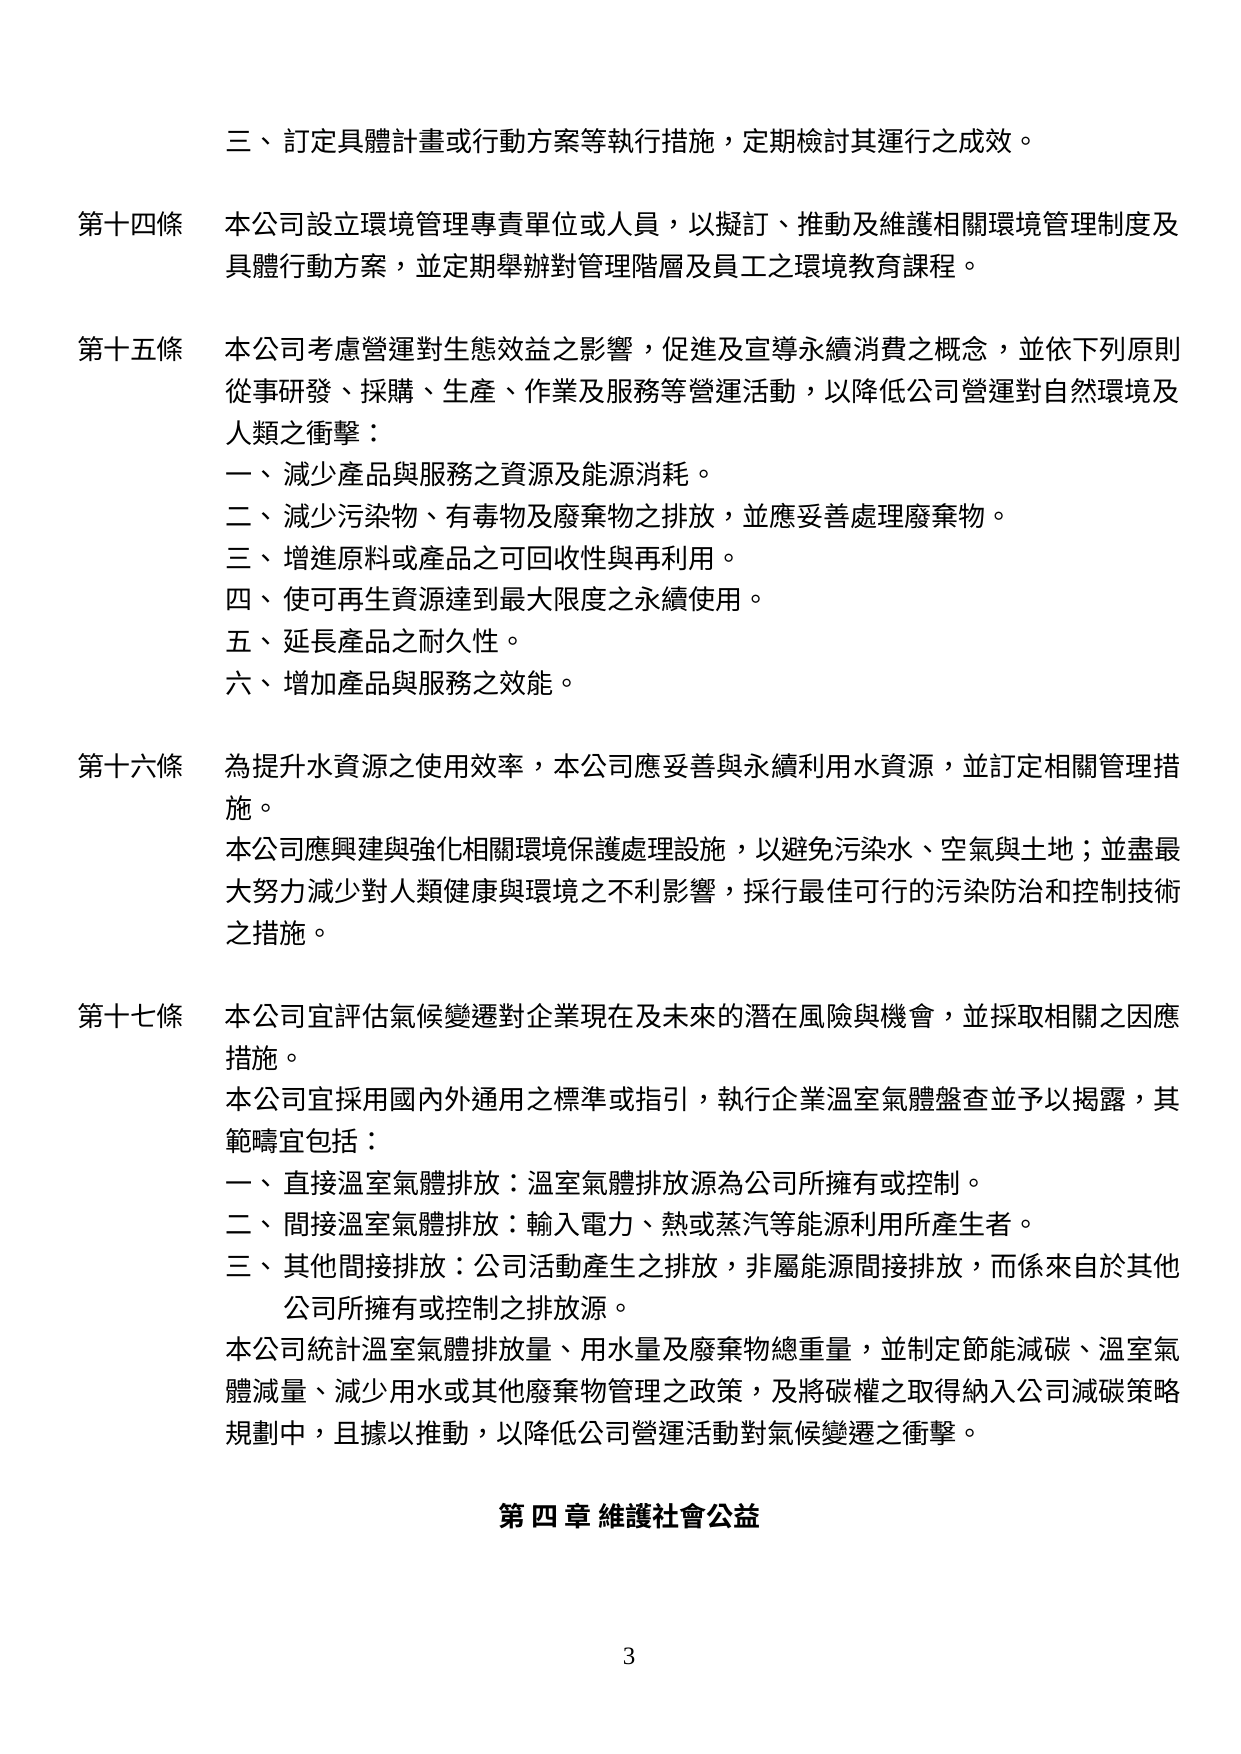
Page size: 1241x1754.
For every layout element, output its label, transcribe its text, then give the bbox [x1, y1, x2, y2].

list 減少污染物、有毒物及廢棄物之排放，並應妥善處理廢棄物。 [225, 493, 1182, 535]
list 訂定具體計畫或行動方案等執行措施，定期檢討其運行之成效。 [225, 118, 1182, 160]
list 為提升水資源之使用效率，本公司應妥善與永續利用水資源，並訂定相關管理措施。 [77, 743, 1182, 826]
list 直接溫室氣體排放：溫室氣體排放源為公司所擁有或控制。 [225, 1160, 1182, 1201]
list 本公司設立環境管理專責單位或人員，以擬訂、推動及維護相關環境管理制度及具體行動方案，並定期舉辦對管理階層及員工之環境教育課程。 [77, 201, 1182, 285]
text 第 四 章 維護社會公益 [77, 1493, 1182, 1535]
list 其他間接排放：公司活動產生之排放，非屬能源間接排放，而係來自於其他公司所擁有或控制之排放源。 [225, 1243, 1182, 1326]
list 增進原料或產品之可回收性與再利用。 [225, 535, 1182, 576]
list 增加產品與服務之效能。 [225, 660, 1182, 701]
text 本公司統計溫室氣體排放量、用水量及廢棄物總重量，並制定節能減碳、溫室氣體減量、減少用水或其他廢棄物管理之政策，及將碳權之取得納入公司減碳策略規劃中，且據以推動，以降低公司營運活動對氣候變遷之衝擊。 [225, 1326, 1182, 1451]
list 本公司宜評估氣候變遷對企業現在及未來的潛在風險與機會，並採取相關之因應措施。 [77, 993, 1182, 1076]
list 延長產品之耐久性。 [225, 618, 1182, 660]
list 間接溫室氣體排放：輸入電力、熱或蒸汽等能源利用所產生者。 [225, 1201, 1182, 1243]
list 使可再生資源達到最大限度之永續使用。 [225, 576, 1182, 618]
list 本公司考慮營運對生態效益之影響，促進及宣導永續消費之概念，並依下列原則從事研發、採購、生產、作業及服務等營運活動，以降低公司營運對自然環境及人類之衝擊： [77, 326, 1182, 451]
list 本公司應興建與強化相關環境保護處理設施，以避免污染水、空氣與土地；並盡最大努力減少對人類健康與環境之不利影響，採行最佳可行的污染防治和控制技術之措施。 [225, 826, 1182, 951]
list 本公司宜採用國內外通用之標準或指引，執行企業溫室氣體盤查並予以揭露，其範疇宜包括： [225, 1076, 1182, 1160]
list 減少產品與服務之資源及能源消耗。 [225, 451, 1182, 493]
